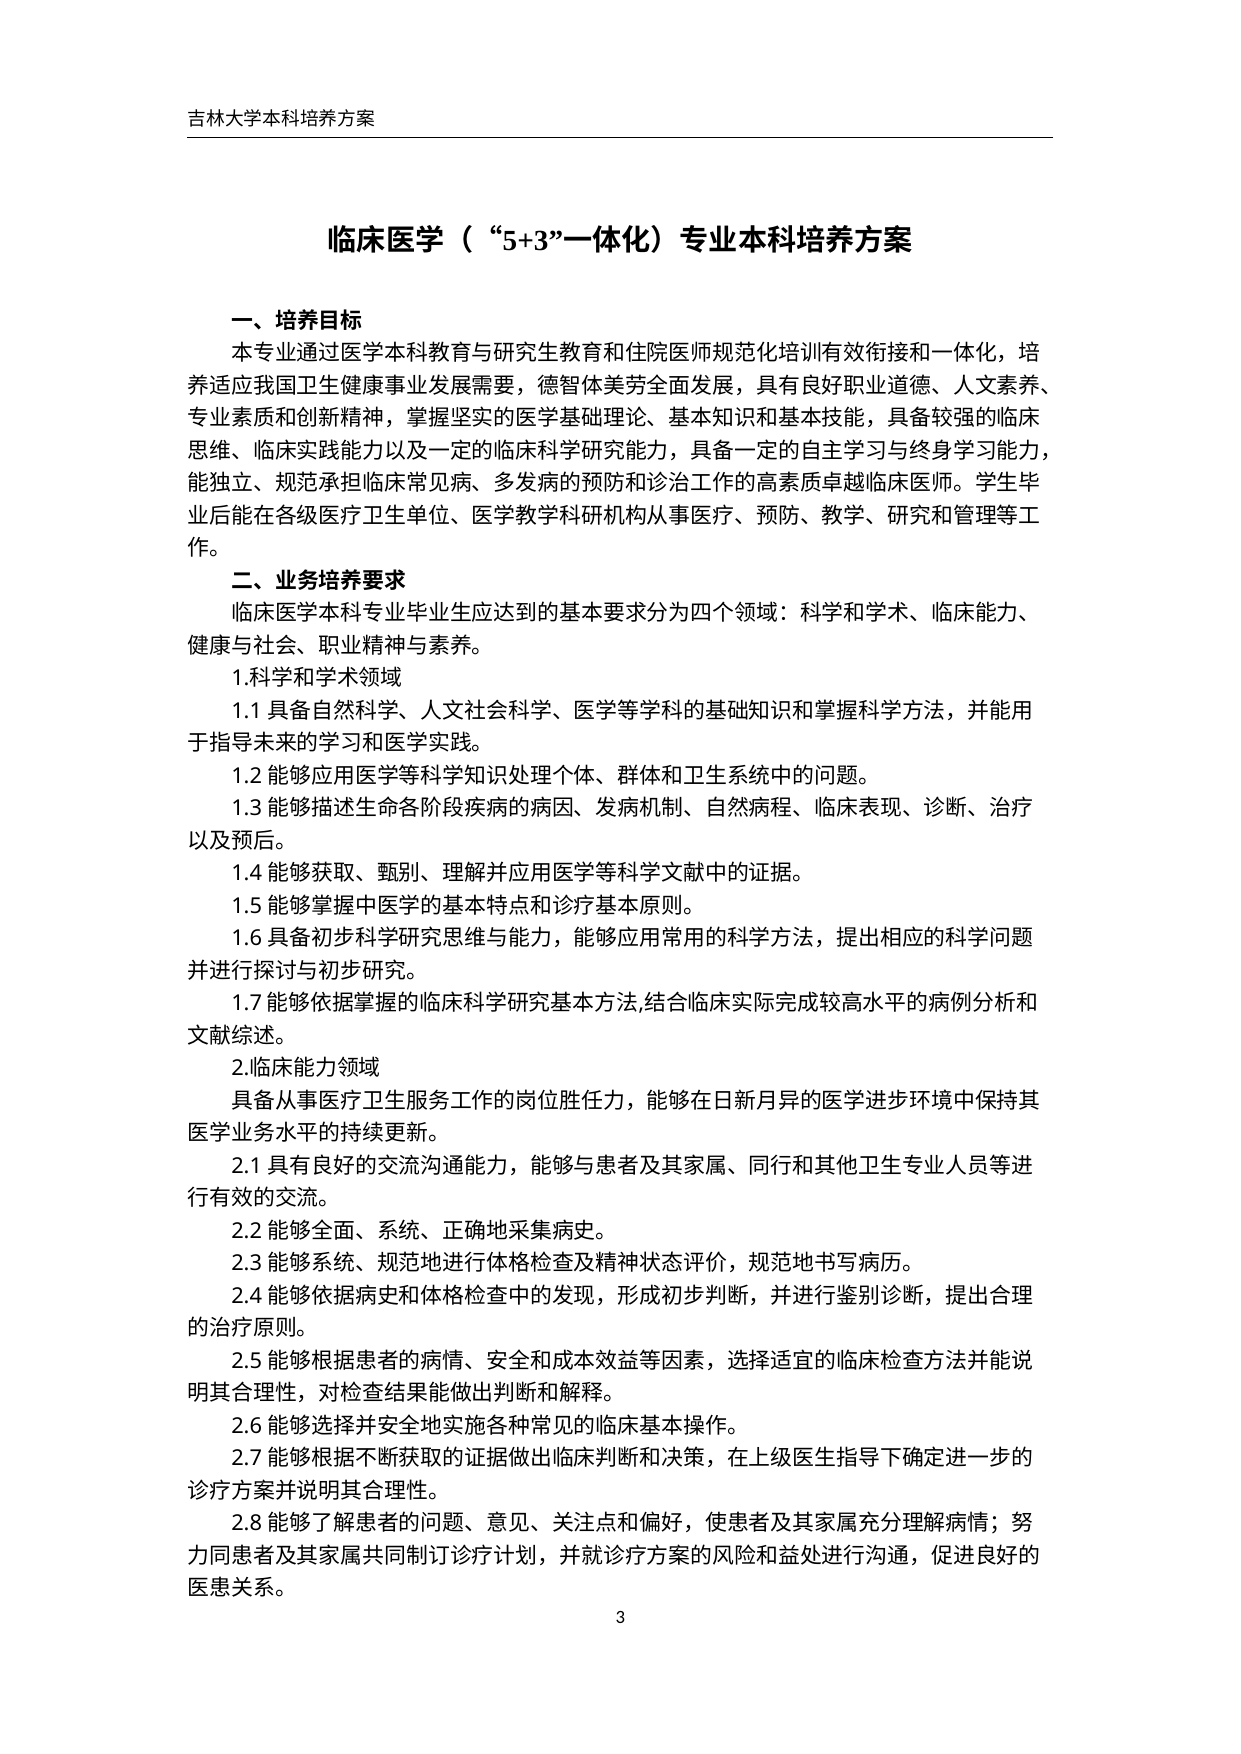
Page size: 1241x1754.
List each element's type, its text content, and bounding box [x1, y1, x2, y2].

text 本专业通过医学本科教育与研究生教育和住院医师规范化培训有效衔接和一体化，培养适应我国卫生健康事业发展需要，德智体美劳全面发展，具有良好职业道德、人文素养、专业素质和创新精神，掌握坚实的医学基础理论、基本知识和基本技能，具备较强的临床思维、临床实践能力以及一定的临床科学研究能力，具备一定的自主学习与终身学习能力，能独立、规范承担临床常见病、多发病的预防和诊治工作的高素质卓越临床医师。学生毕业后能在各级医疗卫生单位、医学教学科研机构从事医疗、预防、教学、研究和管理等工作。 [187, 335, 1053, 562]
text 2.7 能够根据不断获取的证据做出临床判断和决策，在上级医生指导下确定进一步的诊疗方案并说明其合理性。 [187, 1440, 1053, 1505]
text 1.1 具备自然科学、人文社会科学、医学等学科的基础知识和掌握科学方法，并能用于指导未来的学习和医学实践。 [187, 692, 1053, 757]
text 1.5 能够掌握中医学的基本特点和诊疗基本原则。 [187, 887, 1053, 920]
text 2.1 具有良好的交流沟通能力，能够与患者及其家属、同行和其他卫生专业人员等进行有效的交流。 [187, 1147, 1053, 1212]
text 2.2 能够全面、系统、正确地采集病史。 [187, 1212, 1053, 1245]
text 1.7能够依据掌握的临床科学研究基本方法,结合临床实际完成较高水平的病例分析和文献综述。 [187, 985, 1053, 1050]
text 1.2 能够应用医学等科学知识处理个体、群体和卫生系统中的问题。 [187, 757, 1053, 790]
text 临床医学（“5+3”一体化）专业本科培养方案 [187, 205, 1053, 270]
text 1.3 能够描述生命各阶段疾病的病因、发病机制、自然病程、临床表现、诊断、治疗以及预后。 [187, 790, 1053, 855]
text 二、业务培养要求 [187, 562, 1053, 595]
text 2.6 能够选择并安全地实施各种常见的临床基本操作。 [187, 1407, 1053, 1440]
text 2.5 能够根据患者的病情、安全和成本效益等因素，选择适宜的临床检查方法并能说明其合理性，对检查结果能做出判断和解释。 [187, 1342, 1053, 1407]
text 2.4 能够依据病史和体格检查中的发现，形成初步判断，并进行鉴别诊断，提出合理的治疗原则。 [187, 1277, 1053, 1342]
text 2.8 能够了解患者的问题、意见、关注点和偏好，使患者及其家属充分理解病情；努力同患者及其家属共同制订诊疗计划，并就诊疗方案的风险和益处进行沟通，促进良好的医患关系。 [187, 1505, 1053, 1602]
text 临床医学本科专业毕业生应达到的基本要求分为四个领域：科学和学术、临床能力、健康与社会、职业精神与素养。 [187, 595, 1053, 660]
text 1.4 能够获取、甄别、理解并应用医学等科学文献中的证据。 [187, 855, 1053, 887]
text 具备从事医疗卫生服务工作的岗位胜任力，能够在日新月异的医学进步环境中保持其医学业务水平的持续更新。 [187, 1082, 1053, 1147]
text 2.3 能够系统、规范地进行体格检查及精神状态评价，规范地书写病历。 [187, 1245, 1053, 1277]
text 2.临床能力领域 [187, 1050, 1053, 1082]
text 一、培养目标 [187, 302, 1053, 335]
text 1.科学和学术领域 [187, 660, 1053, 692]
text 1.6 具备初步科学研究思维与能力，能够应用常用的科学方法，提出相应的科学问题并进行探讨与初步研究。 [187, 920, 1053, 985]
